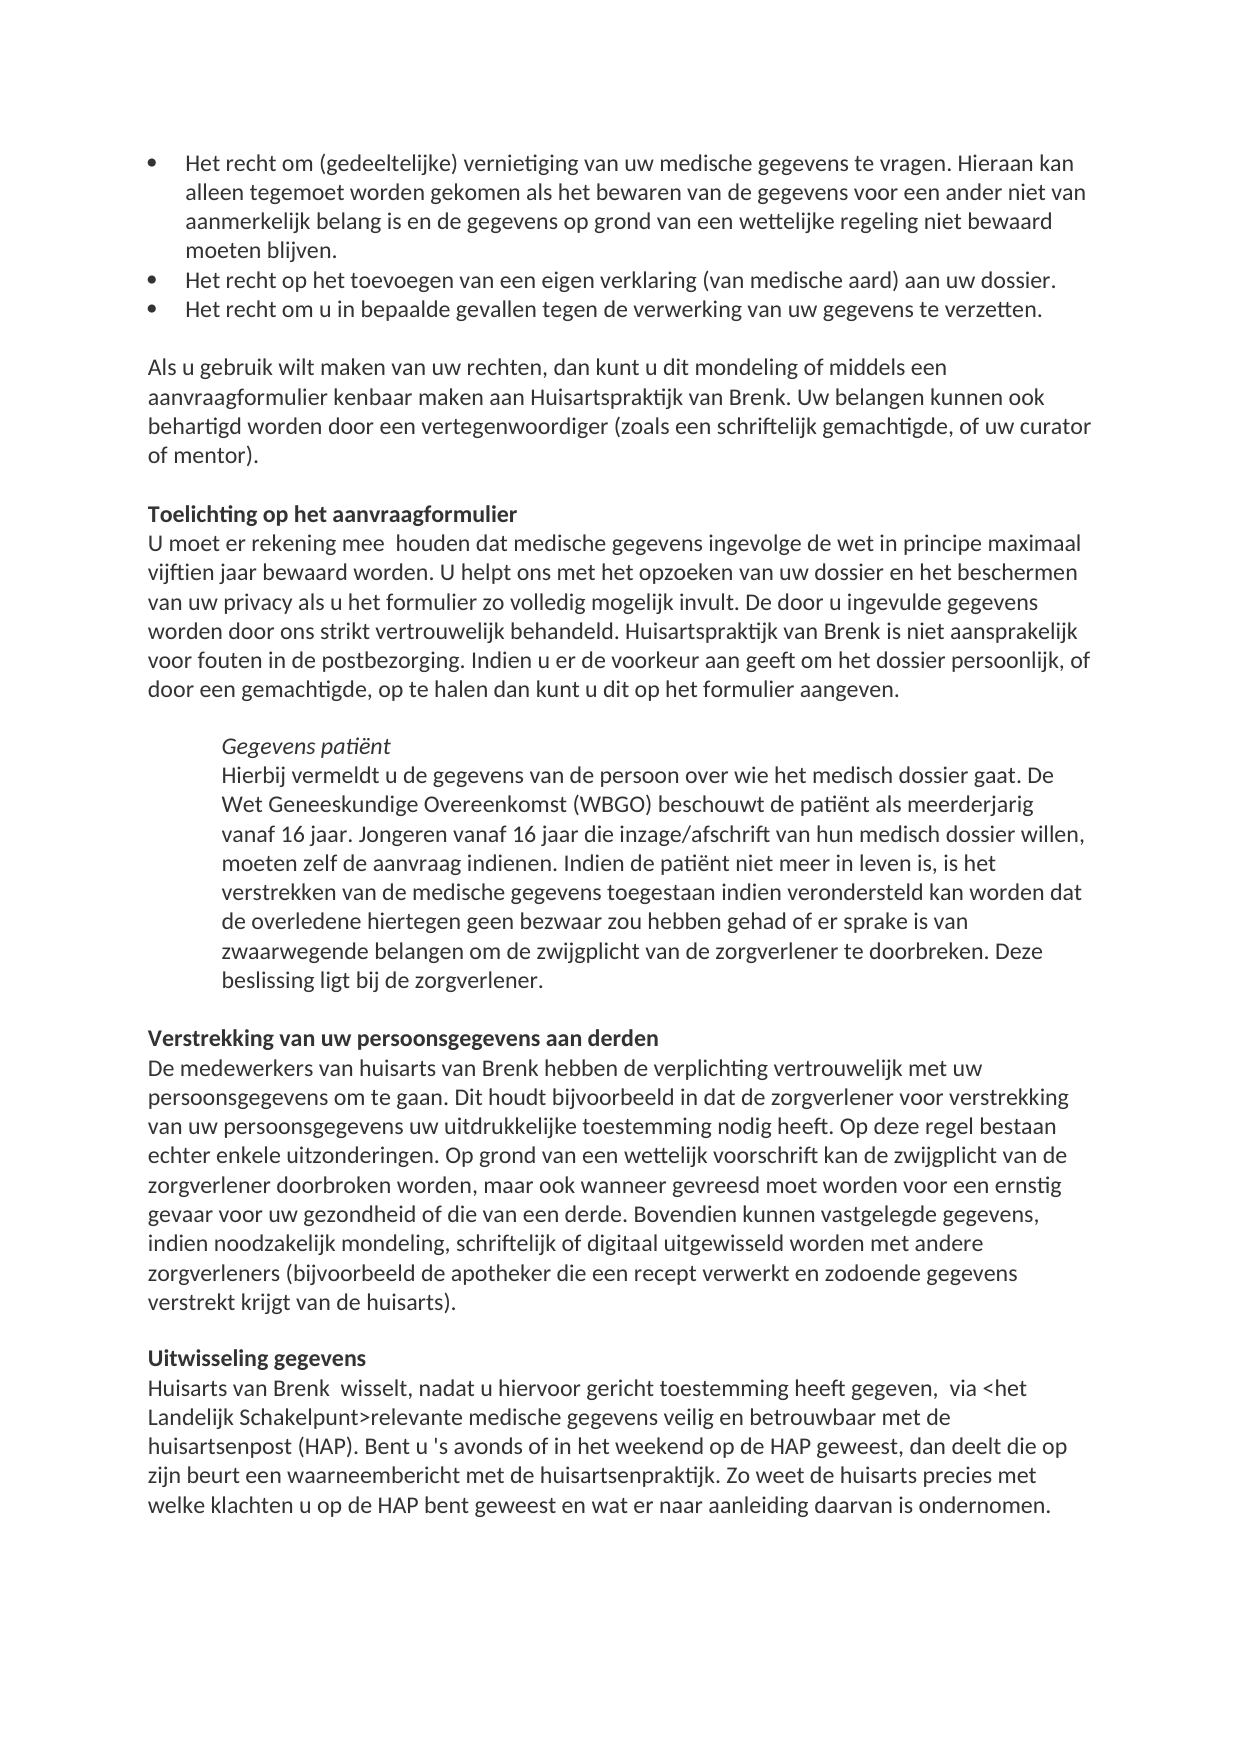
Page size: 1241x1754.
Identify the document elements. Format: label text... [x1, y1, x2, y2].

text De medewerkers van huisarts van Brenk hebben de verplichting vertrouwelijk met uw persoonsgegevens om te gaan. Dit houdt bijvoorbeeld in dat de zorgverlener voor verstrekking van uw persoonsgegevens uw uitdrukkelijke toestemming nodig heeft. Op deze regel bestaan echter enkele uitzonderingen. Op grond van een wettelijk voorschrift kan de zwijgplicht van de zorgverlener doorbroken worden, maar ook wanneer gevreesd moet worden voor een ernstig gevaar voor uw gezondheid of die van een derde. Bovendien kunnen vastgelegde gegevens, indien noodzakelijk mondeling, schriftelijk of digitaal uitgewisseld worden met andere zorgverleners (bijvoorbeeld de apotheker die een recept verwerkt en zodoende gegevens verstrekt krijgt van de huisarts). [148, 1053, 1093, 1343]
list Het recht op het toevoegen van een eigen verklaring (van medische aard) aan uw dossier. [148, 265, 1093, 294]
text Als u gebruik wilt maken van uw rechten, dan kunt u dit mondeling of middels een aanvraagformulier kenbaar maken aan Huisartspraktijk van Brenk. Uw belangen kunnen ook behartigd worden door een vertegenwoordiger (zoals een schriftelijk gemachtigde, of uw curator of mentor). [148, 352, 1093, 469]
text Hierbij vermeldt u de gegevens van de persoon over wie het medisch dossier gaat. De Wet Geneeskundige Overeenkomst (WBGO) beschouwt de patiënt als meerderjarig vanaf 16 jaar. Jongeren vanaf 16 jaar die inzage/afschrift van hun medisch dossier willen, moeten zelf de aanvraag indienen. Indien de patiënt niet meer in leven is, is het verstrekken van de medische gegevens toegestaan indien verondersteld kan worden dat de overledene hiertegen geen bezwaar zou hebben gehad of er sprake is van zwaarwegende belangen om de zwijgplicht van de zorgverlener te doorbreken. Deze beslissing ligt bij de zorgverlener. [221, 760, 1093, 994]
list Het recht om u in bepaalde gevallen tegen de verwerking van uw gegevens te verzetten. [148, 294, 1093, 323]
text Gegevens patiënt [148, 731, 1093, 760]
text Verstrekking van uw persoonsgegevens aan derden [148, 1023, 1093, 1053]
list Het recht om (gedeeltelijke) vernietiging van uw medische gegevens te vragen. Hieraan kan alleen tegemoet worden gekomen als het bewaren van de gegevens voor een ander niet van aanmerkelijk belang is en de gegevens op grond van een wettelijke regeling niet bewaard moeten blijven. [148, 148, 1093, 265]
text Toelichting op het aanvraagformulier [148, 499, 1093, 528]
text U moet er rekening mee houden dat medische gegevens ingevolge de wet in principe maximaal vijftien jaar bewaard worden. U helpt ons met het opzoeken van uw dossier en het beschermen van uw privacy als u het formulier zo volledig mogelijk invult. De door u ingevulde gegevens worden door ons strikt vertrouwelijk behandeld. Huisartspraktijk van Brenk is niet aansprakelijk voor fouten in de postbezorging. Indien u er de voorkeur aan geeft om het dossier persoonlijk, of door een gemachtigde, op te halen dan kunt u dit op het formulier aangeven. [148, 528, 1093, 731]
text Uitwisseling gegevens Huisarts van Brenk wisselt, nadat u hiervoor gericht toestemming heeft gegeven, via <het Landelijk Schakelpunt>relevante medische gegevens veilig en betrouwbaar met de huisartsenpost (HAP). Bent u 's avonds of in het weekend op de HAP geweest, dan deelt die op zijn beurt een waarneembericht met de huisartsenpraktijk. Zo weet de huisarts precies met welke klachten u op de HAP bent geweest en wat er naar aanleiding daarvan is ondernomen. [148, 1343, 1093, 1519]
